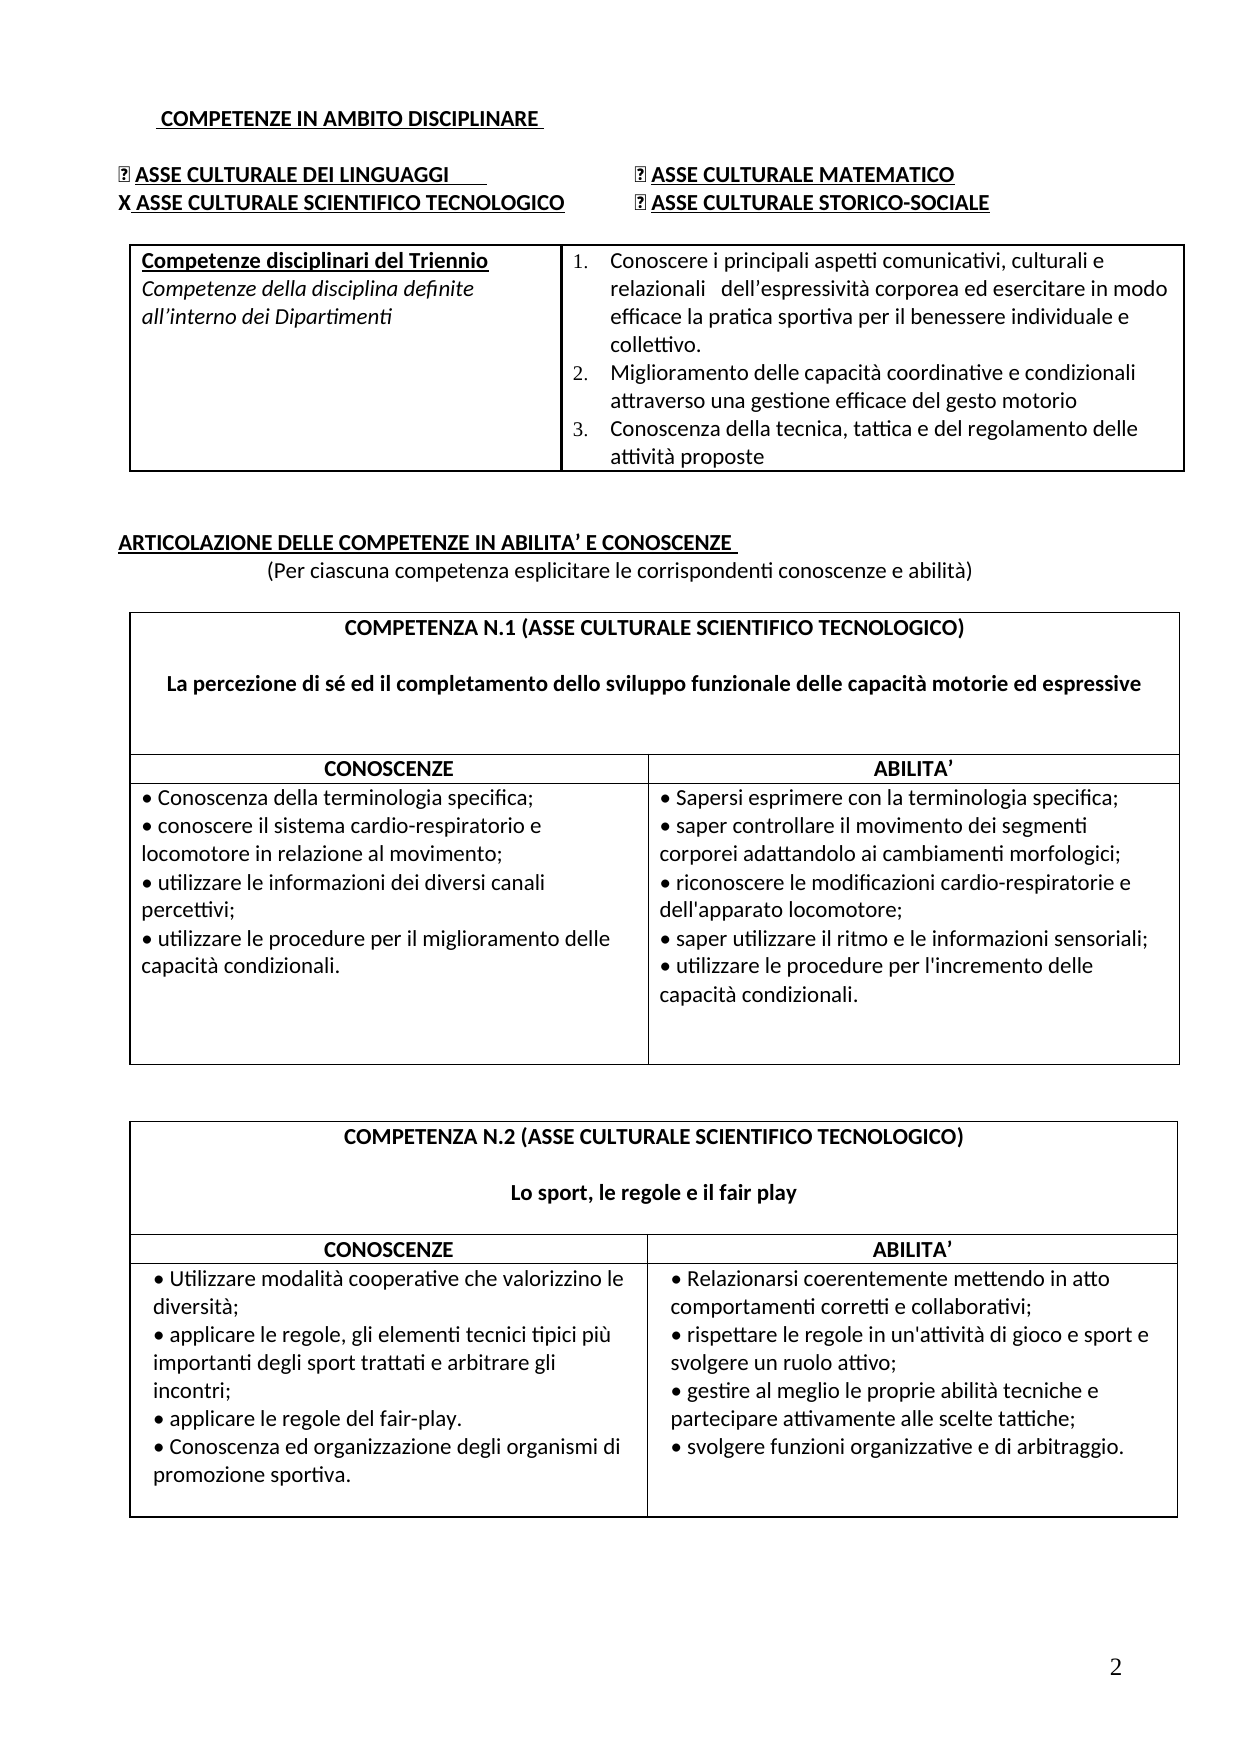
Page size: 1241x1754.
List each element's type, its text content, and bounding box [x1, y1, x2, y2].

text (Per ciascuna competenza esplicitare le corrispondenti conoscenze e abilità) [118, 556, 1122, 584]
text ARTICOLAZIONE DELLE COMPETENZE IN ABILITA’ E CONOSCENZE [118, 528, 1122, 556]
table_cell ABILITA’ [649, 755, 1179, 782]
text COMPETENZE IN AMBITO DISCIPLINARE [156, 104, 1122, 132]
table_cell ABILITA’ [648, 1235, 1177, 1263]
table_header COMPETENZA N.2 (ASSE CULTURALE SCIENTIFICO TECNOLOGICO) Lo sport, le regole e il fair play [131, 1122, 1177, 1234]
table_header COMPETENZA N.1 (ASSE CULTURALE SCIENTIFICO TECNOLOGICO) La percezione di sé ed il completamento dello sviluppo funzionale delle capacità motorie ed espressive [131, 613, 1179, 753]
text  ASSE CULTURALE DEI LINGUAGGI  ASSE CULTURALE MATEMATICO [118, 160, 1122, 188]
table_header Competenze disciplinari del Triennio Competenze della disciplina definite all’interno dei Dipartimenti [131, 246, 560, 470]
table_header Conoscere i principali aspetti comunicativi, culturali e relazionali dell’espressività corporea ed esercitare in modo efficace la pratica sportiva per il benessere individuale e collettivo. Miglioramento delle capacità coordinative e condizionali attraverso una gestione efficace del gesto motorio Conoscenza della tecnica, tattica e del regolamento delle attività proposte [563, 246, 1183, 470]
table_cell CONOSCENZE [131, 1235, 647, 1263]
table_cell • Relazionarsi coerentemente mettendo in atto comportamenti corretti e collaborativi; • rispettare le regole in un'attività di gioco e sport e svolgere un ruolo attivo; • gestire al meglio le proprie abilità tecniche e partecipare attivamente alle scelte tattiche; • svolgere funzioni organizzative e di arbitraggio. [648, 1264, 1177, 1516]
table_cell CONOSCENZE [131, 755, 648, 782]
table_cell • Utilizzare modalità cooperative che valorizzino le diversità; • applicare le regole, gli elementi tecnici tipici più importanti degli sport trattati e arbitrare gli incontri; • applicare le regole del fair-play. • Conoscenza ed organizzazione degli organismi di promozione sportiva. [131, 1264, 647, 1516]
table_cell • Conoscenza della terminologia specifica; • conoscere il sistema cardio-respiratorio e locomotore in relazione al movimento; • utilizzare le informazioni dei diversi canali percettivi; • utilizzare le procedure per il miglioramento delle capacità condizionali. [131, 784, 648, 1064]
text X ASSE CULTURALE SCIENTIFICO TECNOLOGICO  ASSE CULTURALE STORICO-SOCIALE [118, 188, 1122, 216]
table_cell • Sapersi esprimere con la terminologia specifica; • saper controllare il movimento dei segmenti corporei adattandolo ai cambiamenti morfologici; • riconoscere le modificazioni cardio-respiratorie e dell'apparato locomotore; • saper utilizzare il ritmo e le informazioni sensoriali; • utilizzare le procedure per l'incremento delle capacità condizionali. [649, 784, 1179, 1064]
